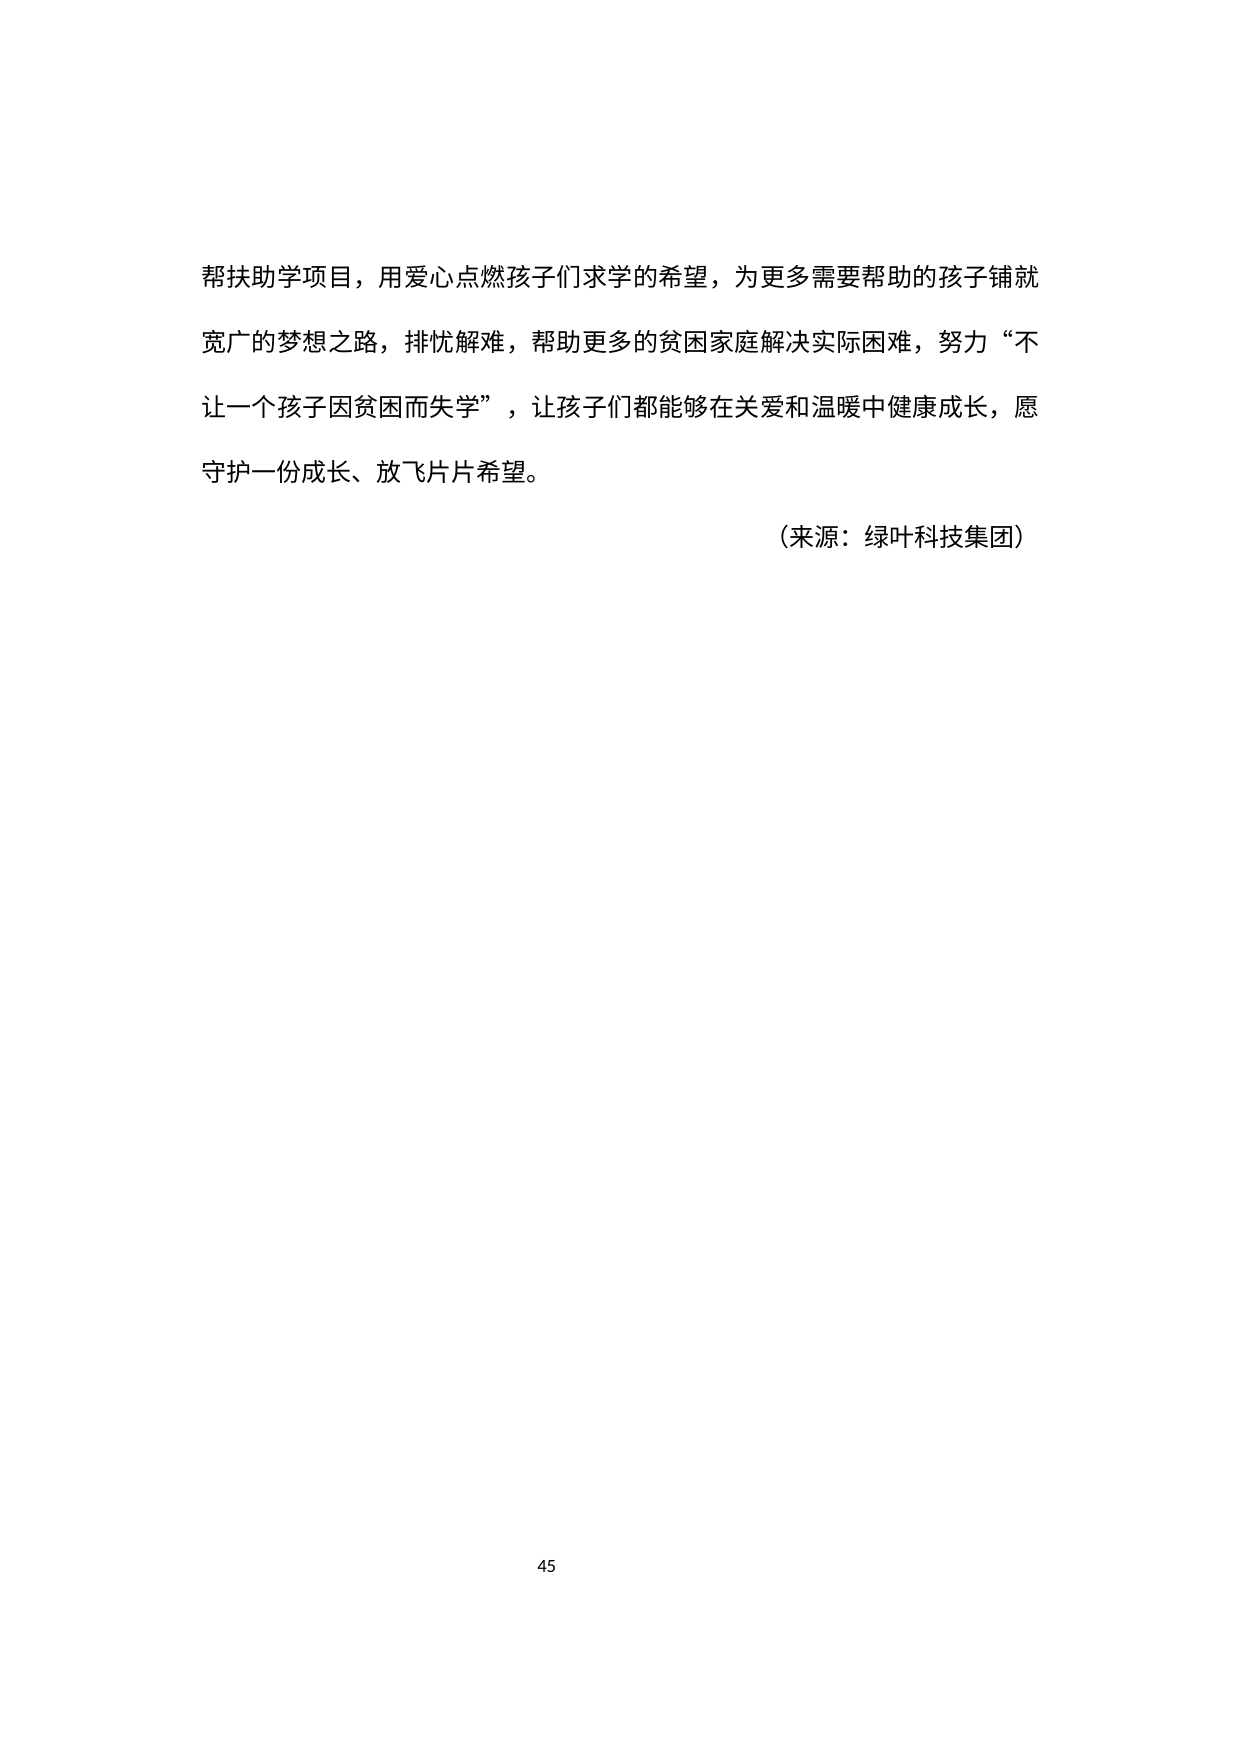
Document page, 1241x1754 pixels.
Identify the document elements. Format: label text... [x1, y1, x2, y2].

text （来源：绿叶科技集团） [201, 503, 1039, 568]
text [201, 243, 1039, 503]
